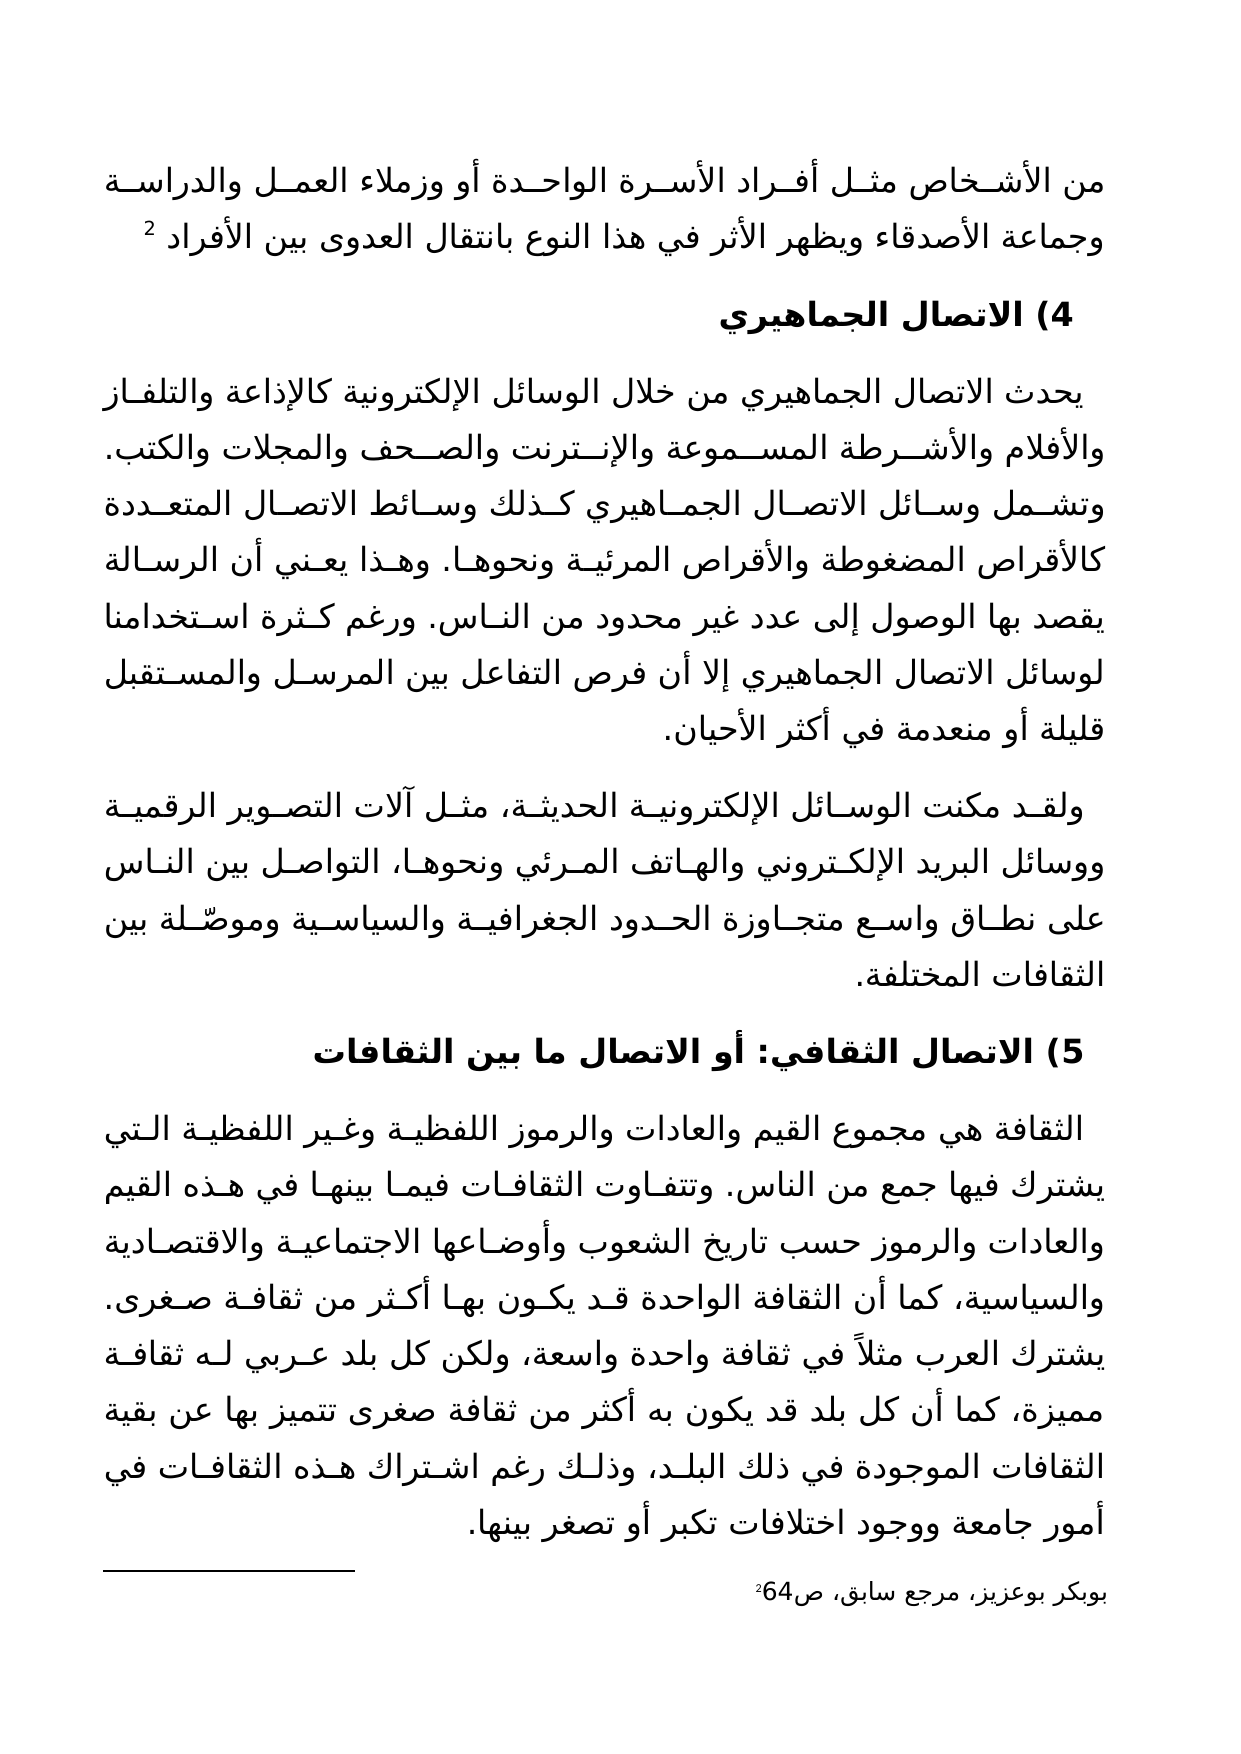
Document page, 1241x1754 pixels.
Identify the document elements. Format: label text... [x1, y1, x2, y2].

text 4) الاتصال الجماهيري [103, 281, 1105, 337]
text الثقافة هي مجموع القيم والعادات والرموز اللفظية وغير اللفظية التي يشترك فيها جمع من الناس. وتتفاوت الثقافات فيما بينها في هذه القيم والعادات والرموز حسب تاريخ الشعوب وأوضاعها الاجتماعية والاقتصادية والسياسية، كما أن الثقافة الواحدة قد يكون بها أكثر من ثقافة صغرى. يشترك العرب مثلاً في ثقافة واحدة واسعة، ولكن كل بلد عربي له ثقافة مميزة، كما أن كل بلد قد يكون به أكثر من ثقافة صغرى تتميز بها عن بقية الثقافات الموجودة في ذلك البلد، وذلك رغم اشتراك هذه الثقافات في أمور جامعة ووجود اختلافات تكبر أو تصغر بينها. [103, 1096, 1105, 1546]
text ولقد مكنت الوسائل الإلكترونية الحديثة، مثل آلات التصوير الرقمية ووسائل البريد الإلكتروني والهاتف المرئي ونحوها، التواصل بين الناس على نطاق واسع متجاوزة الحدود الجغرافية والسياسية وموصّلة بين الثقافات المختلفة. [103, 773, 1105, 998]
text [103, 148, 1105, 260]
text 5) الاتصال الثقافي: أو الاتصال ما بين الثقافات [103, 1018, 1105, 1075]
text يحدث الاتصال الجماهيري من خلال الوسائل الإلكترونية كالإذاعة والتلفاز والأفلام والأشرطة المسموعة والإنترنت والصحف والمجلات والكتب. وتشمل وسائل الاتصال الجماهيري كذلك وسائط الاتصال المتعددة كالأقراص المضغوطة والأقراص المرئية ونحوها. وهذا يعني أن الرسالة يقصد بها الوصول إلى عدد غير محدود من الناس. ورغم كثرة استخدامنا لوسائل الاتصال الجماهيري إلا أن فرص التفاعل بين المرسل والمستقبل قليلة أو منعدمة في أكثر الأحيان. [103, 358, 1105, 752]
